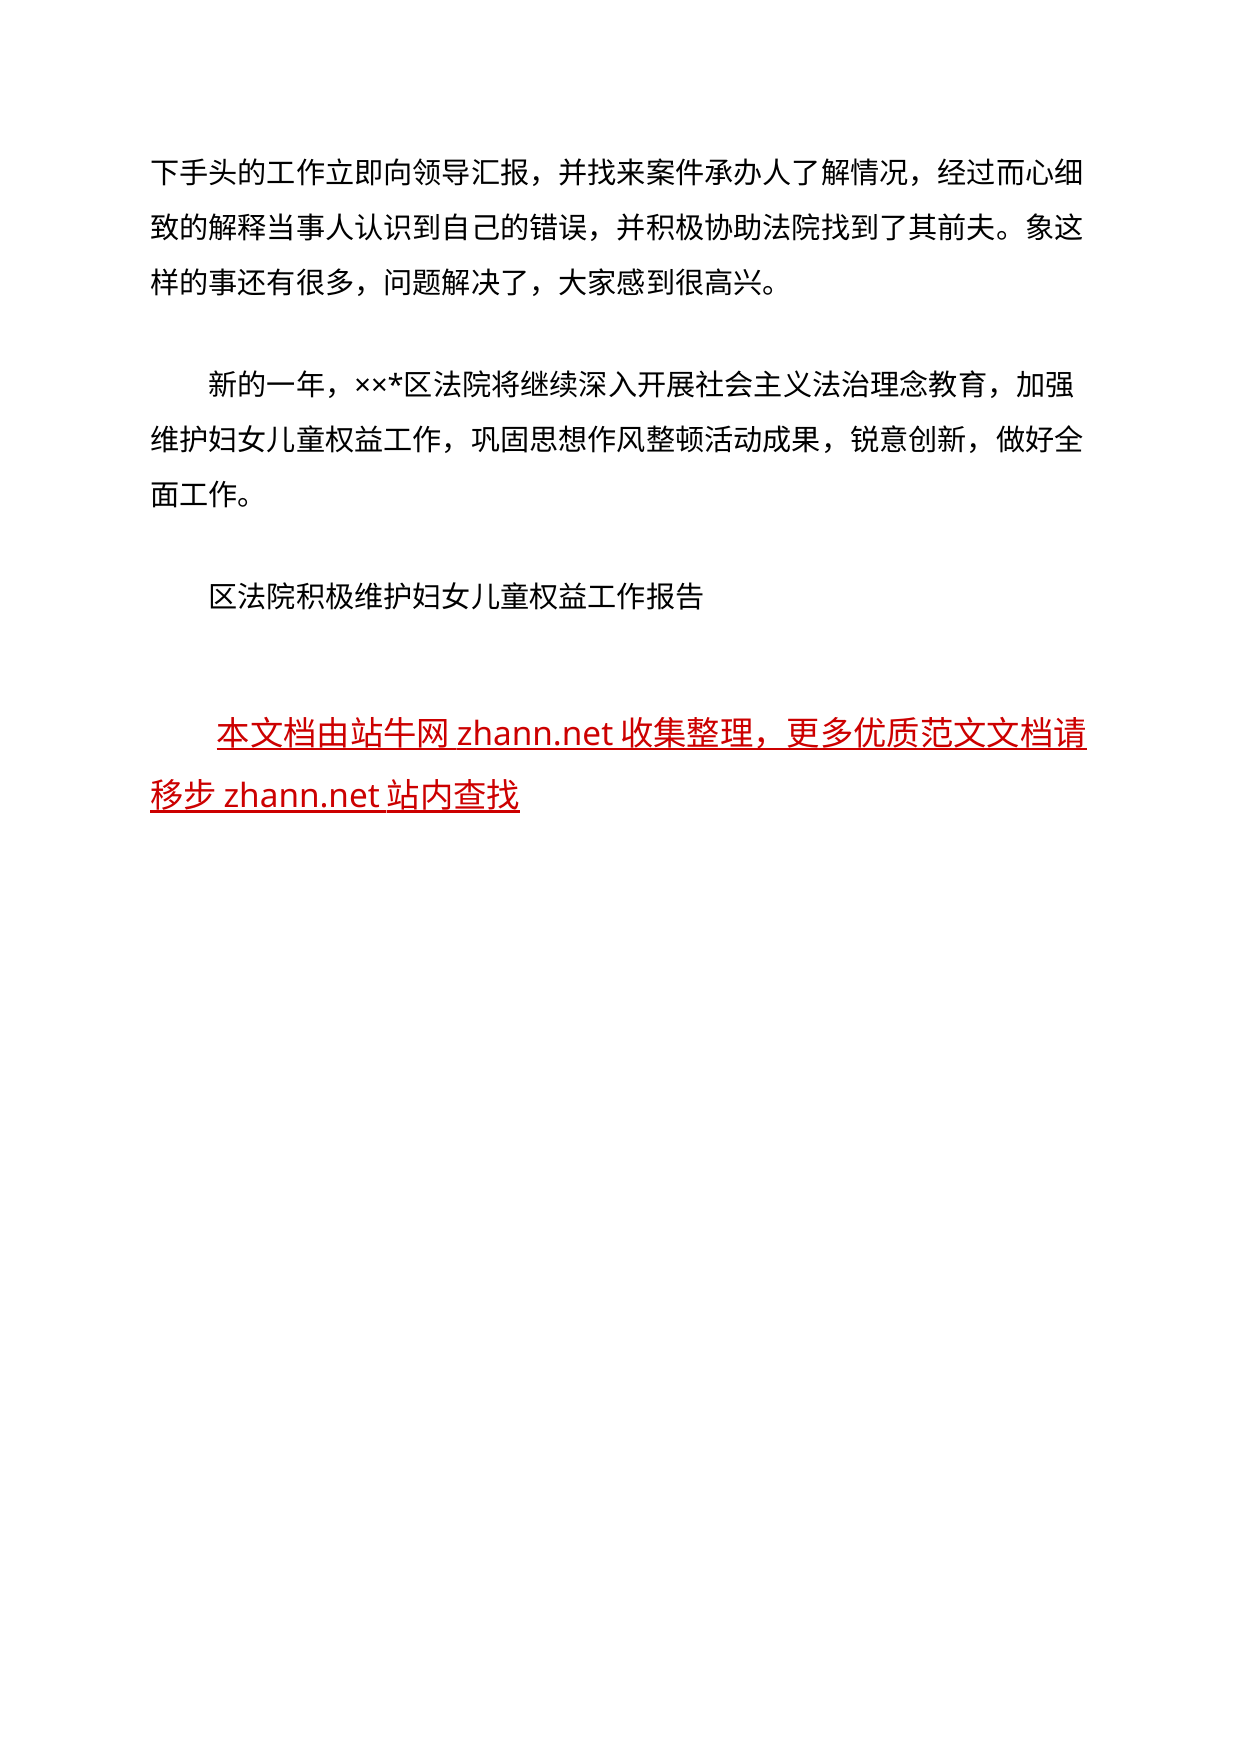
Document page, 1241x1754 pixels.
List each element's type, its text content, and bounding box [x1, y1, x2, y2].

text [150, 150, 1090, 302]
text 新的一年，××*区法院将继续深入开展社会主义法治理念教育，加强维护妇女儿童权益工作，巩固思想作风整顿活动成果，锐意创新，做好全面工作。 [150, 362, 1090, 514]
text 本文档由站牛网zhann.net收集整理，更多优质范文文档请移步zhann.net站内查找 [150, 706, 1090, 817]
text 区法院积极维护妇女儿童权益工作报告 [150, 573, 1090, 616]
